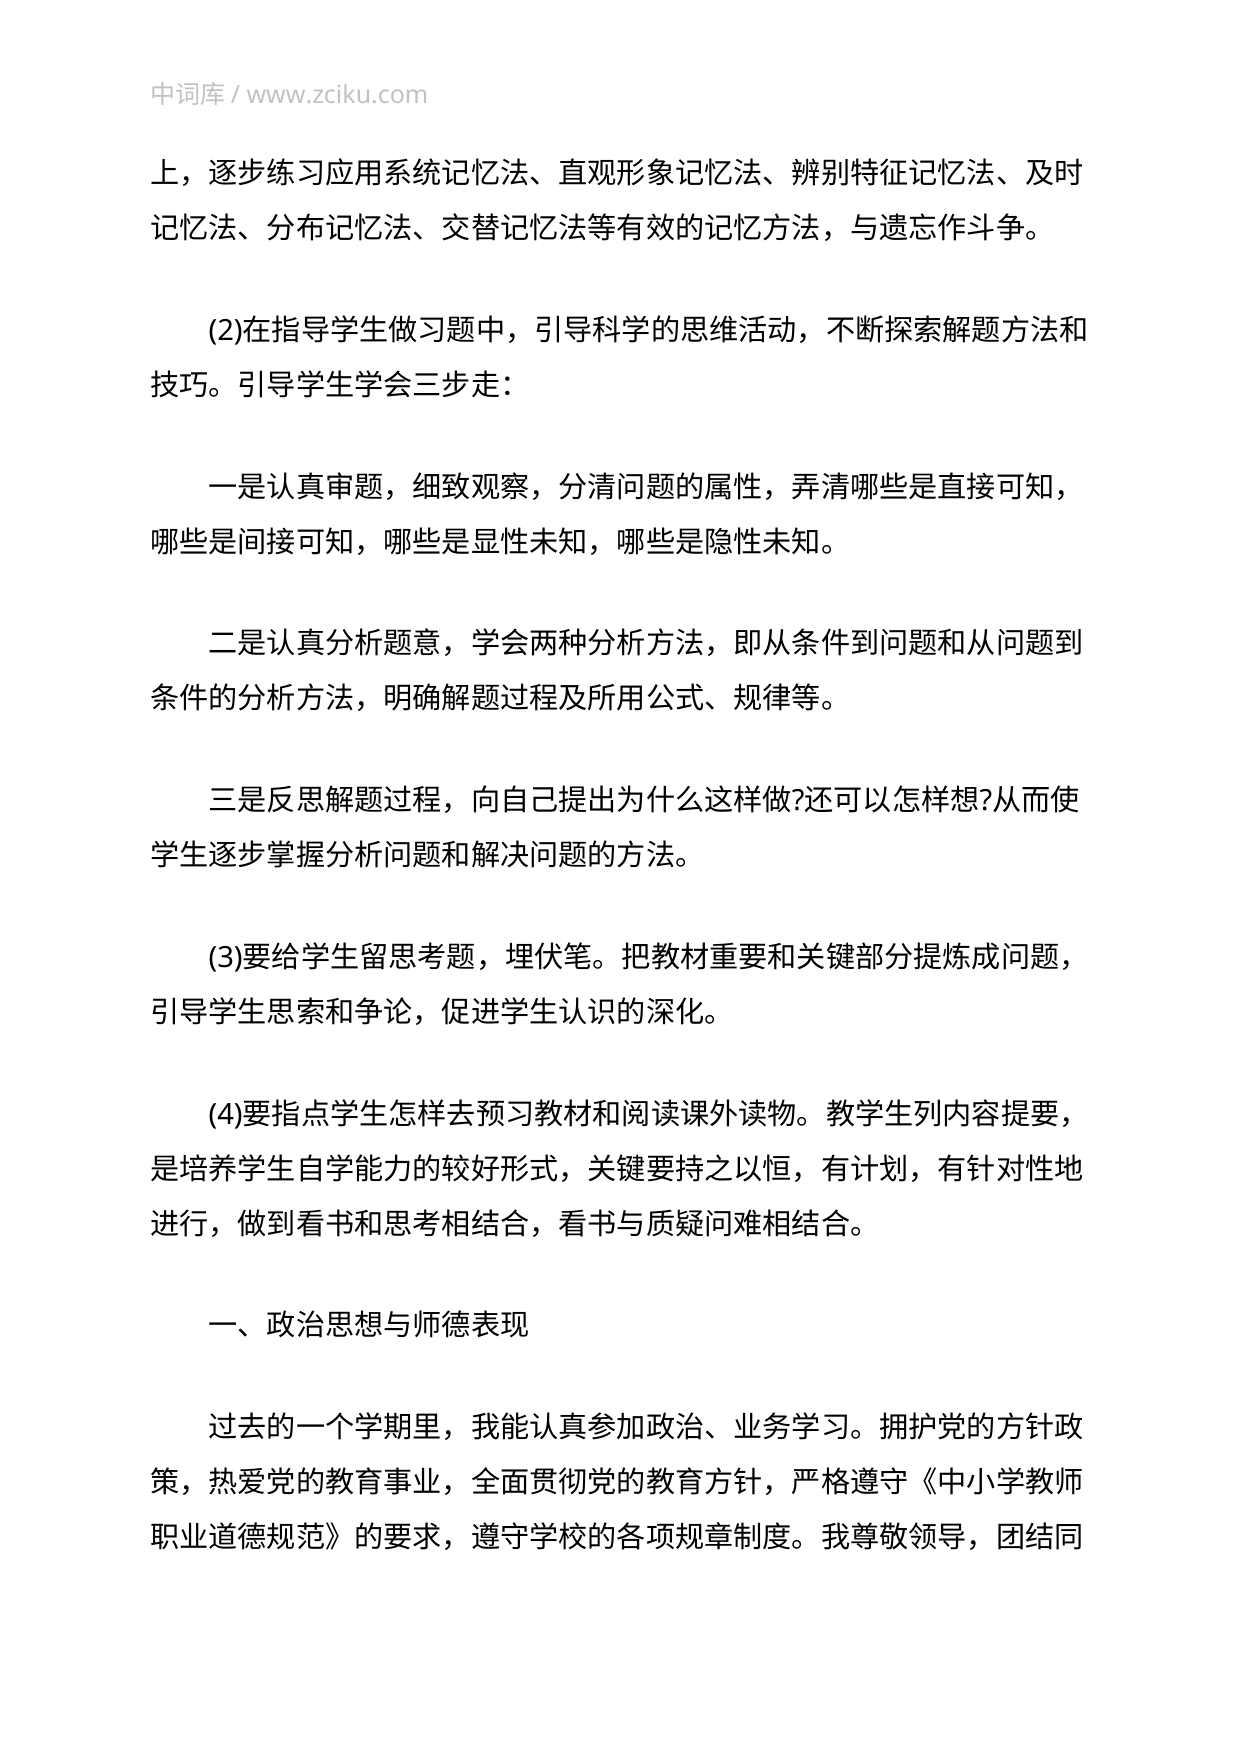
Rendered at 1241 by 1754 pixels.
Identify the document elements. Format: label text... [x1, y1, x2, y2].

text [150, 150, 1090, 247]
text (2)在指导学生做习题中，引导科学的思维活动，不断探索解题方法和技巧。引导学生学会三步走： [150, 307, 1090, 404]
text 三是反思解题过程，向自己提出为什么这样做?还可以怎样想?从而使学生逐步掌握分析问题和解决问题的方法。 [150, 777, 1090, 874]
text (3)要给学生留思考题，埋伏笔。把教材重要和关键部分提炼成问题，引导学生思索和争论，促进学生认识的深化。 [150, 933, 1090, 1031]
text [150, 1404, 1090, 1556]
text 一、政治思想与师德表现 [150, 1302, 1090, 1344]
text 一是认真审题，细致观察，分清问题的属性，弄清哪些是直接可知，哪些是间接可知，哪些是显性未知，哪些是隐性未知。 [150, 463, 1090, 561]
text (4)要指点学生怎样去预习教材和阅读课外读物。教学生列内容提要，是培养学生自学能力的较好形式，关键要持之以恒，有计划，有针对性地进行，做到看书和思考相结合，看书与质疑问难相结合。 [150, 1090, 1090, 1242]
text 二是认真分析题意，学会两种分析方法，即从条件到问题和从问题到条件的分析方法，明确解题过程及所用公式、规律等。 [150, 620, 1090, 717]
